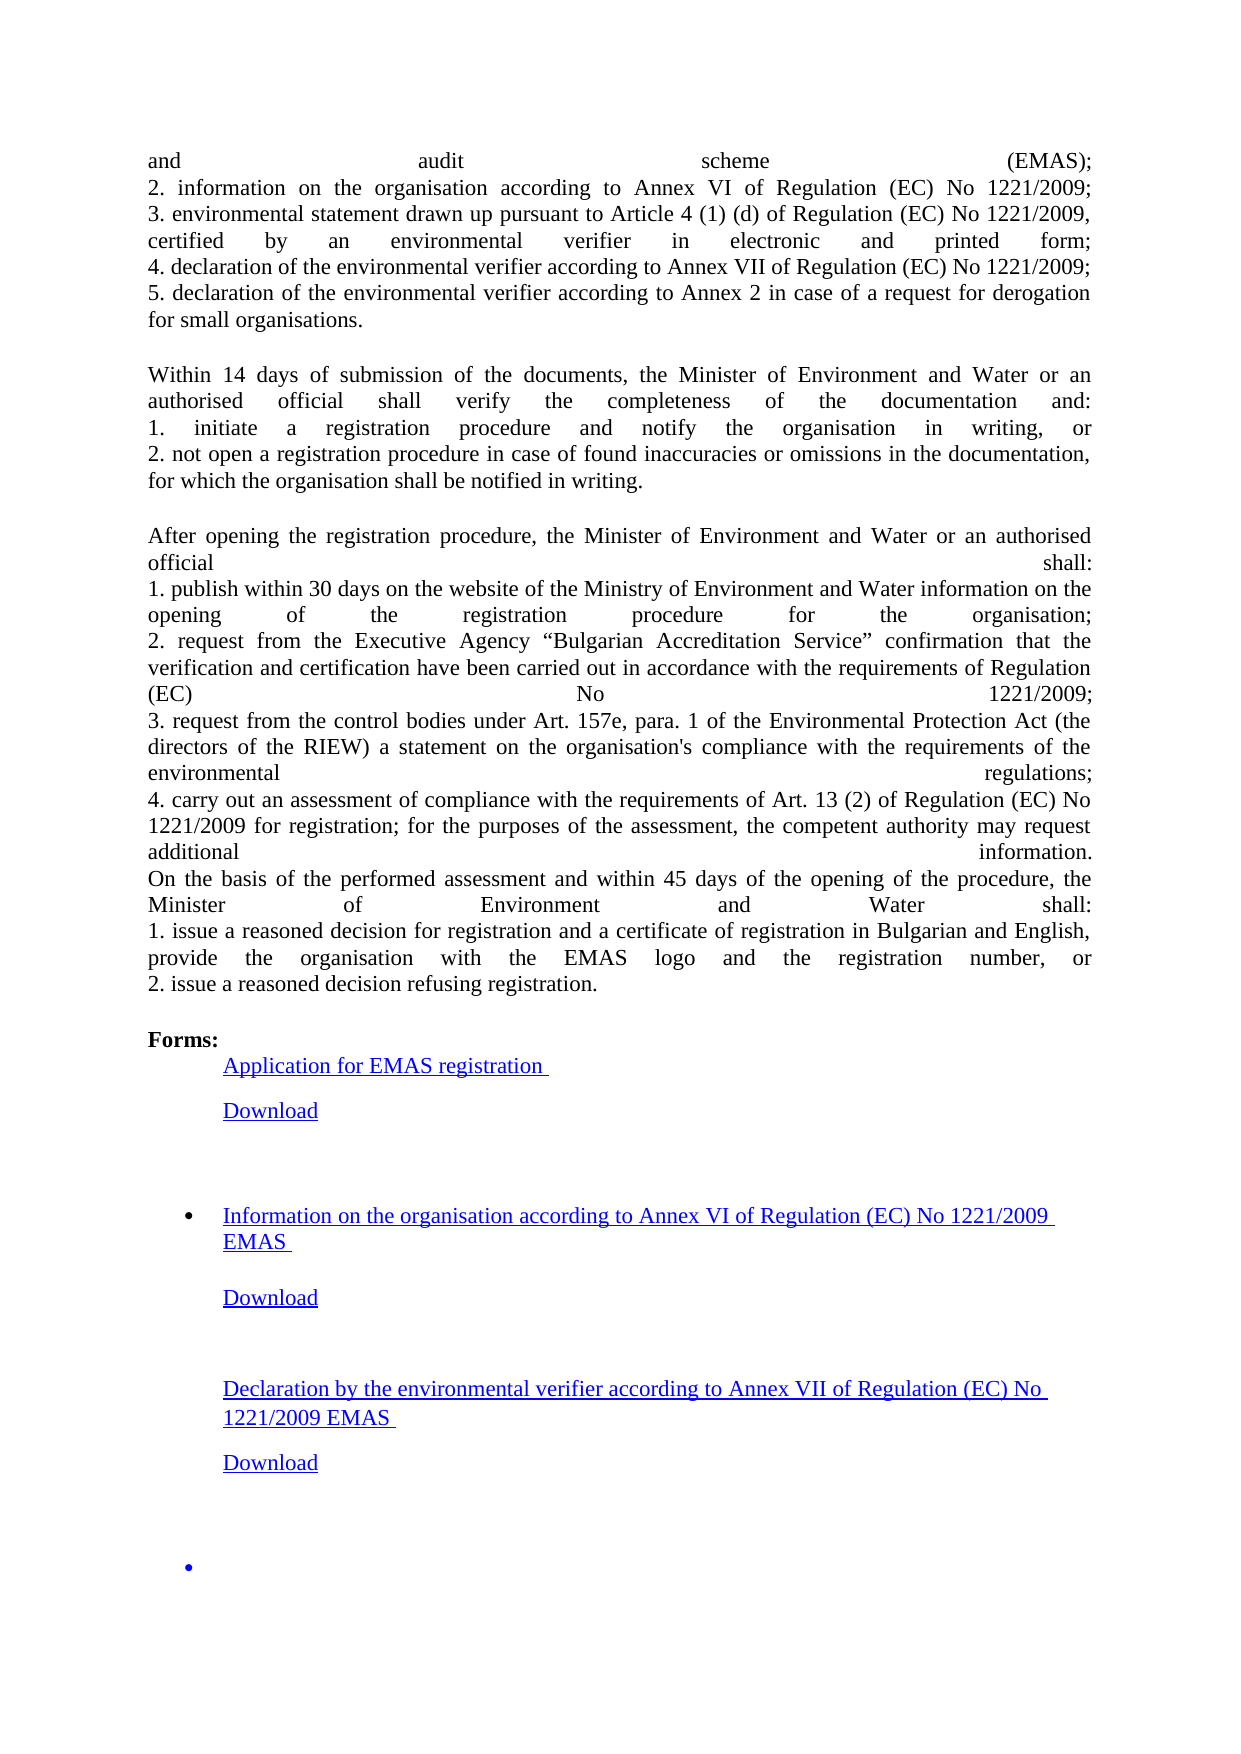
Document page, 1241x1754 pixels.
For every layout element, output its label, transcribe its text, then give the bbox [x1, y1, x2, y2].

text Application for EMAS registration [223, 1052, 1093, 1078]
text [148, 148, 1093, 332]
text Download [223, 1097, 1093, 1123]
text Declaration by the environmental verifier according to Annex VII of Regulation (EC) No 1221/2009 EMAS [223, 1376, 1093, 1430]
text Download [223, 1449, 1093, 1475]
text Download [223, 1283, 1093, 1310]
text After opening the registration procedure, the Minister of Environment and Water or an authorised official shall: 1. publish within 30 days on the website of the Ministry of Environment and Water information on the opening of the registration procedure for the organisation; 2. request from the Executive Agency “Bulgarian Accreditation Service” confirmation that the verification and certification have been carried out in accordance with the requirements of Regulation (EC) No 1221/2009; 3. request from the control bodies under Art. 157e, para. 1 of the Environmental Protection Act (the directors of the RIEW) a statement on the organisation's compliance with the requirements of the environmental regulations; 4. carry out an assessment of compliance with the requirements of Art. 13 (2) of Regulation (EC) No 1221/2009 for registration; for the purposes of the assessment, the competent authority may request additional information. On the basis of the performed assessment and within 45 days of the opening of the procedure, the Minister of Environment and Water shall: 1. issue a reasoned decision for registration and a certificate of registration in Bulgarian and English, provide the organisation with the EMAS logo and the registration number, or 2. issue a reasoned decision refusing registration. [148, 522, 1093, 997]
list Information on the organisation according to Annex VI of Regulation (EC) No 1221/2009 EMAS [185, 1202, 1093, 1254]
text Within 14 days of submission of the documents, the Minister of Environment and Water or an authorised official shall verify the completeness of the documentation and: 1. initiate a registration procedure and notify the organisation in writing, or 2. not open a registration procedure in case of found inaccuracies or omissions in the documentation, for which the organisation shall be notified in writing. [148, 361, 1093, 493]
text Forms: [148, 1026, 1093, 1052]
